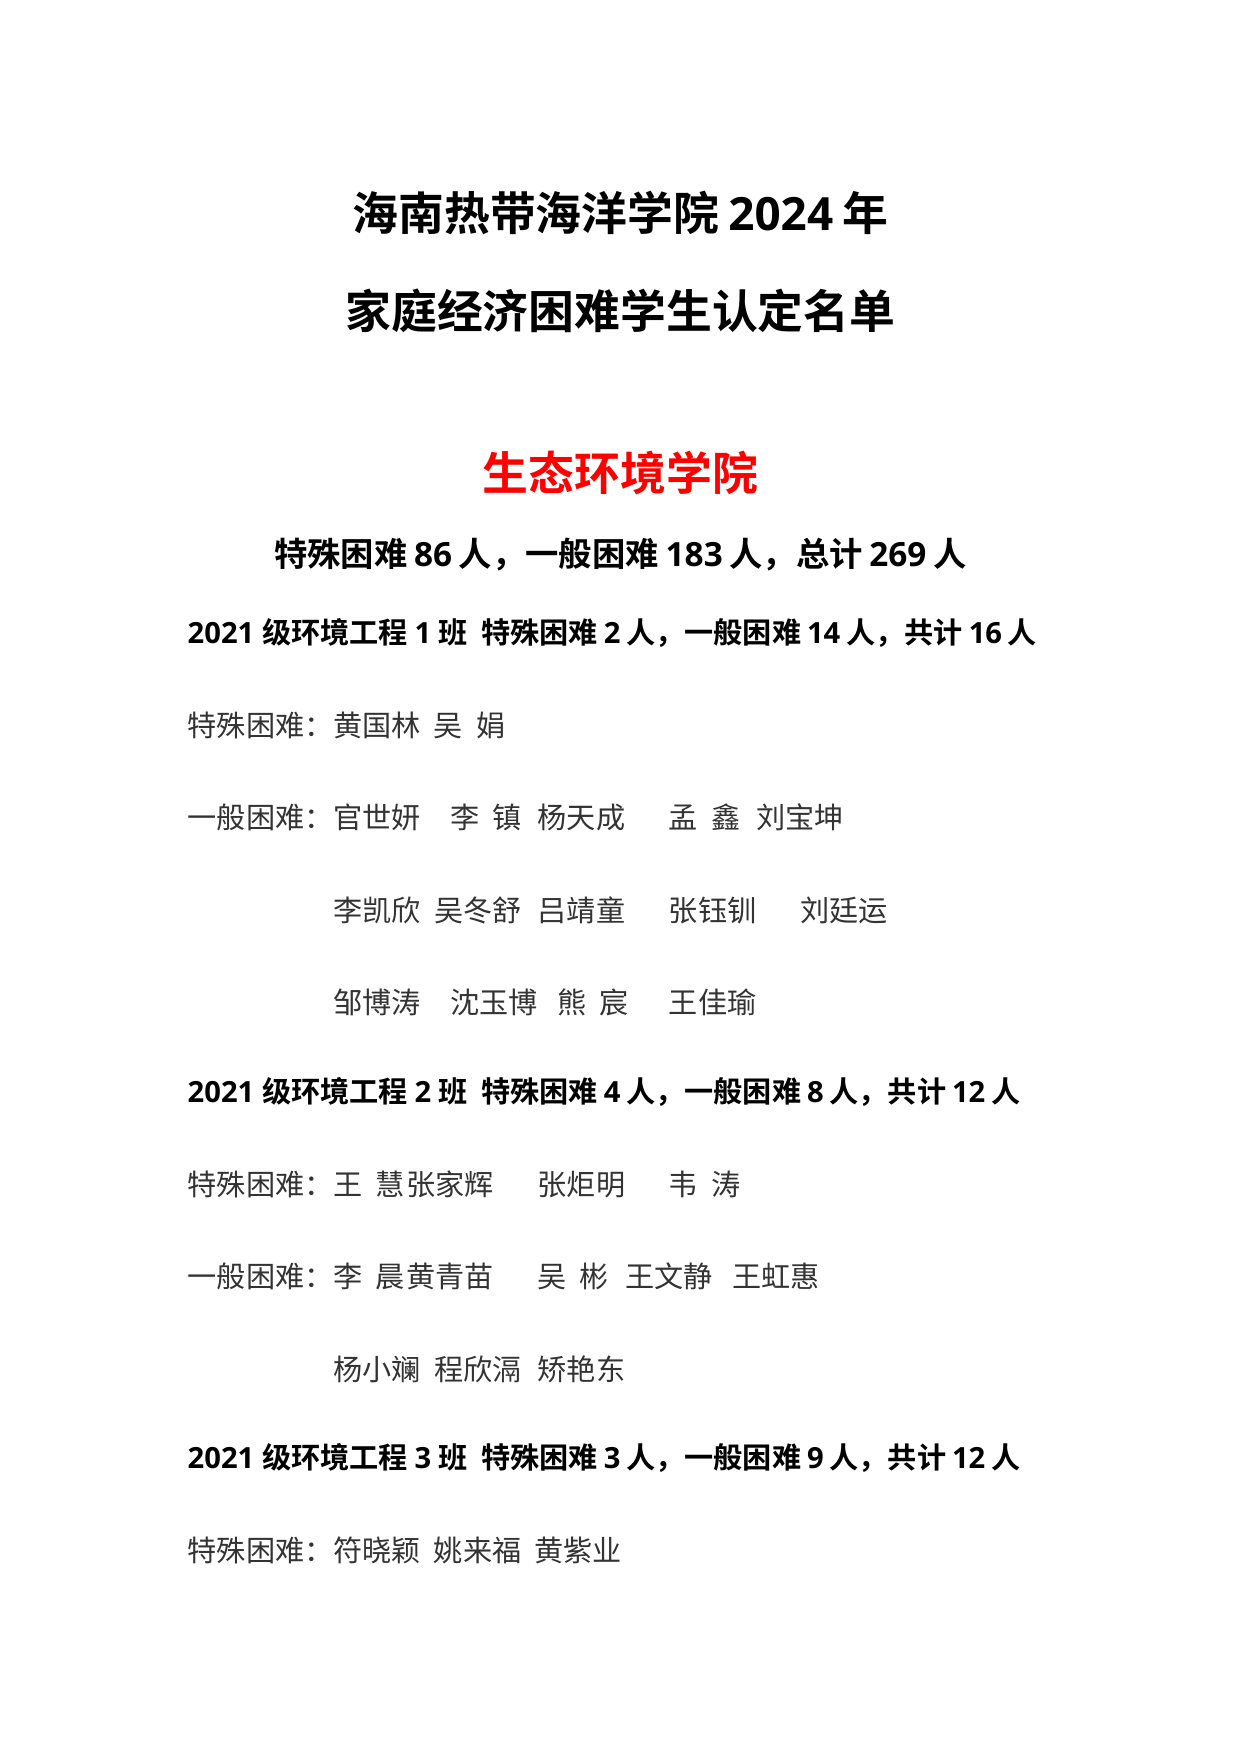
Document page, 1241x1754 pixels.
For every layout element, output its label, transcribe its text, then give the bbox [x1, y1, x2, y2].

text 2021 级环境工程 1 班 特殊困难2人，一般困难14人，共计16人 [187, 609, 1053, 652]
text 特殊困难：符晓颖 姚来福 黄紫业 [187, 1527, 1053, 1570]
text 一般困难：李 晨 黄青苗 吴 彬 王文静 王虹惠 [187, 1254, 1053, 1296]
text 杨小斓 程欣滆 矫艳东 [187, 1346, 1053, 1389]
text 海南热带海洋学院2024年 [187, 162, 1053, 259]
text 邹博涛 沈玉博 熊 宸 王佳瑜 [187, 980, 1053, 1022]
text 一般困难：官世妍 李 镇 杨天成 孟 鑫 刘宝坤 [187, 795, 1053, 837]
text 2021 级环境工程 2 班 特殊困难4人，一般困难8人，共计12人 [187, 1068, 1053, 1111]
text 家庭经济困难学生认定名单 [187, 259, 1053, 357]
text 特殊困难：黄国林 吴 娟 [187, 702, 1053, 744]
text 2021 级环境工程 3 班 特殊困难3人，一般困难9人，共计12人 [187, 1435, 1053, 1477]
text 特殊困难：王 慧 张家辉 张炬明 韦 涛 [187, 1161, 1053, 1203]
text 生态环境学院 [187, 422, 1053, 519]
text 特殊困难86人，一般困难183人，总计269人 [187, 519, 1053, 584]
text 李凯欣 吴冬舒 吕靖童 张钰钏 刘廷运 [187, 887, 1053, 930]
